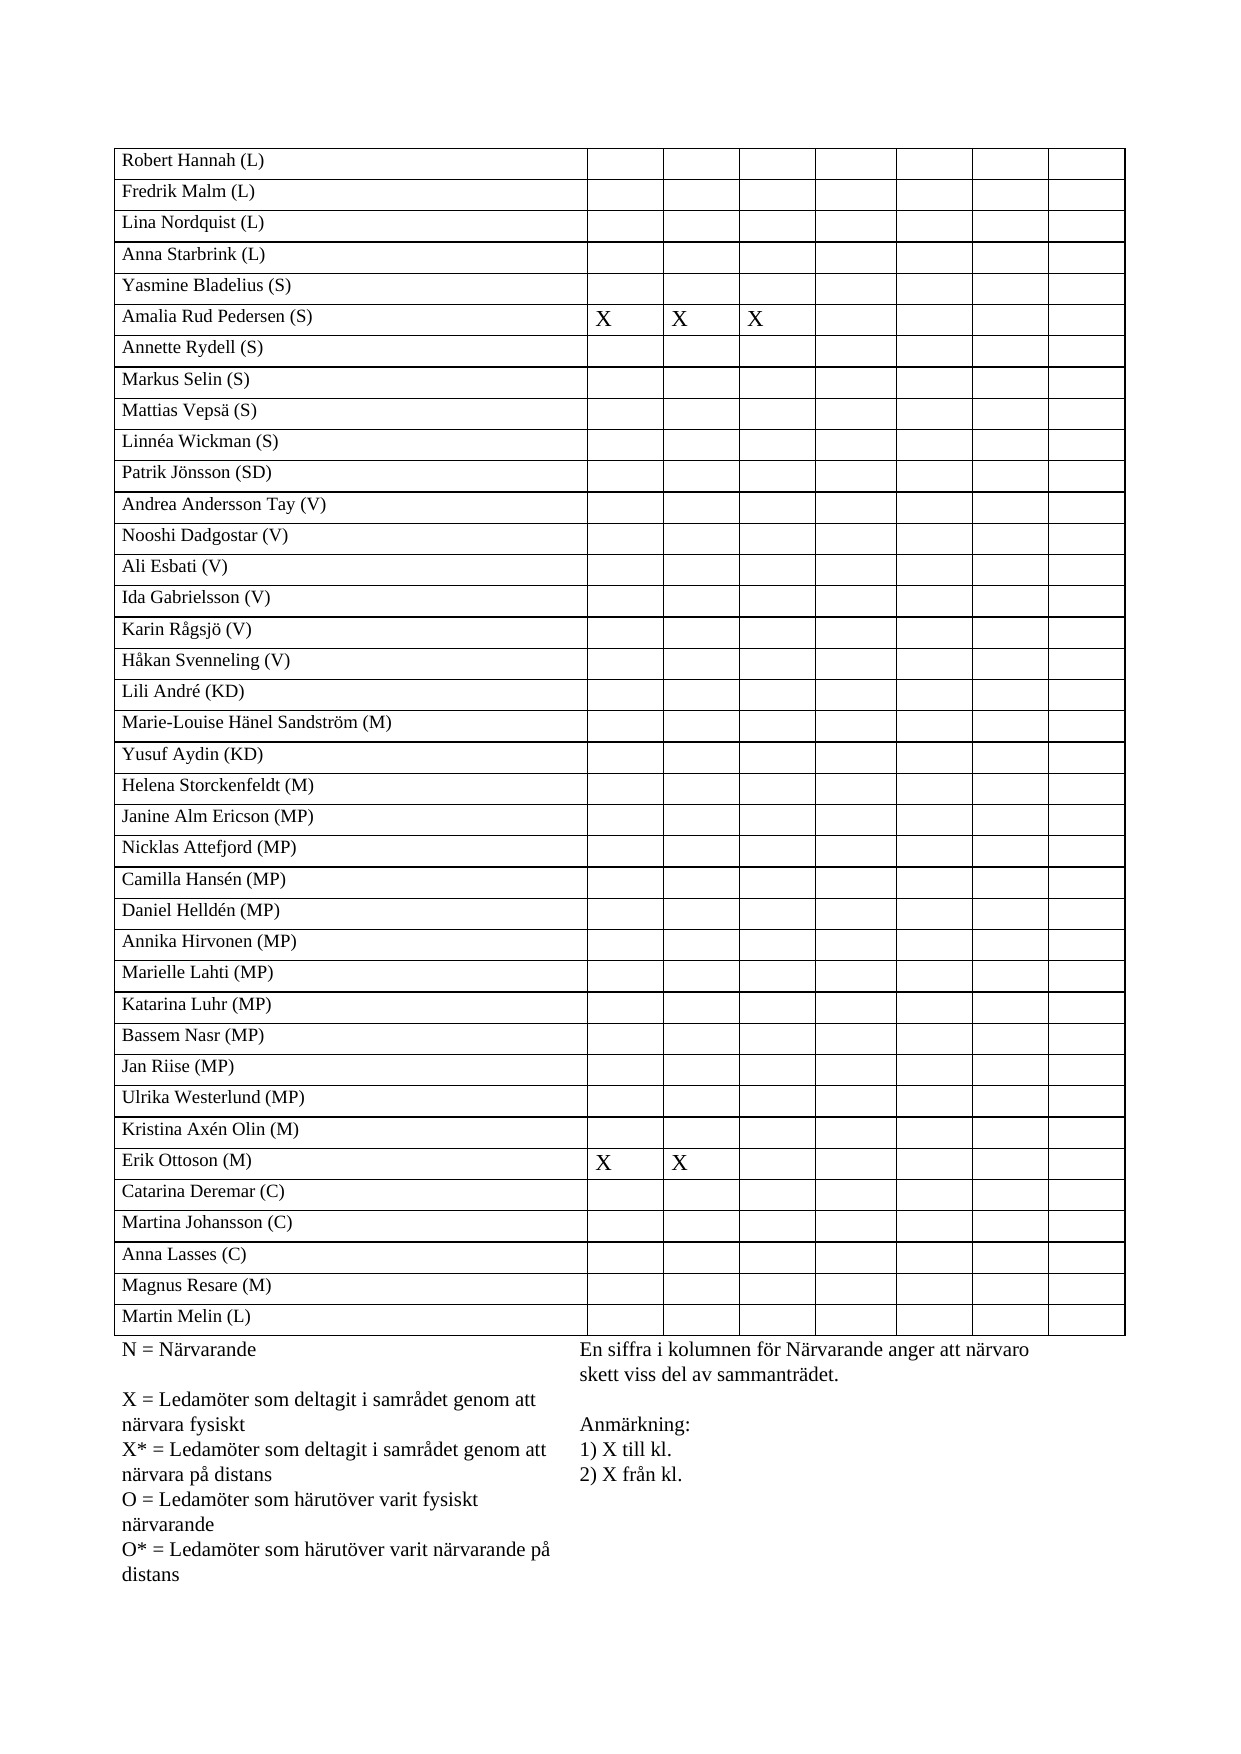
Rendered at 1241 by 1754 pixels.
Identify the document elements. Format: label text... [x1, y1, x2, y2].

table_cell [973, 1274, 1048, 1304]
table_cell [740, 899, 815, 929]
table_cell [1049, 1055, 1124, 1085]
table_cell [973, 586, 1048, 616]
table_cell [1049, 368, 1124, 398]
table_cell [897, 836, 972, 866]
table_cell [664, 1055, 739, 1085]
table_cell [816, 368, 896, 398]
table_cell [740, 743, 815, 773]
table_cell [664, 524, 739, 554]
table_cell [816, 399, 896, 429]
table_cell [973, 805, 1048, 835]
table_cell [1049, 1274, 1124, 1304]
table_cell Marie-Louise Hänel Sandström (M) [115, 711, 587, 741]
table_cell [897, 243, 972, 273]
table_cell [740, 524, 815, 554]
table_cell [664, 149, 739, 179]
table_cell [664, 649, 739, 679]
table_cell [1049, 1180, 1124, 1210]
table_cell Lili André (KD) [115, 680, 587, 710]
table_cell [816, 461, 896, 491]
table_cell Yusuf Aydin (KD) [115, 743, 587, 773]
table_cell [740, 586, 815, 616]
table_cell Fredrik Malm (L) [115, 180, 587, 210]
table_cell [973, 1149, 1048, 1179]
table_cell [973, 1211, 1048, 1241]
table_cell [664, 1118, 739, 1148]
table_cell [973, 1055, 1048, 1085]
table_cell [897, 805, 972, 835]
table_cell [897, 493, 972, 523]
table_cell X [664, 305, 739, 335]
table_cell [588, 899, 663, 929]
table_cell [897, 274, 972, 304]
table_cell [1049, 243, 1124, 273]
table_cell [897, 711, 972, 741]
table_cell [816, 524, 896, 554]
table_cell [664, 774, 739, 804]
table_cell [664, 336, 739, 366]
table_cell [1049, 305, 1124, 335]
table_cell [740, 430, 815, 460]
table_cell Lina Nordquist (L) [115, 211, 587, 241]
table_cell [588, 493, 663, 523]
table_cell Marielle Lahti (MP) [115, 961, 587, 991]
table_cell [897, 305, 972, 335]
table_cell [740, 1305, 815, 1335]
table_cell [588, 1305, 663, 1335]
table_cell [816, 868, 896, 898]
table_cell Martina Johansson (C) [115, 1211, 587, 1241]
table_cell [740, 836, 815, 866]
table_cell Karin Rågsjö (V) [115, 618, 587, 648]
table_cell Nicklas Attefjord (MP) [115, 836, 587, 866]
table_cell [664, 711, 739, 741]
table_cell [664, 805, 739, 835]
table_cell [973, 368, 1048, 398]
table_cell [816, 243, 896, 273]
table_cell Erik Ottoson (M) [115, 1149, 587, 1179]
table_cell [664, 743, 739, 773]
table_cell Håkan Svenneling (V) [115, 649, 587, 679]
table_cell [973, 524, 1048, 554]
table_cell [816, 1305, 896, 1335]
table_cell Katarina Luhr (MP) [115, 993, 587, 1023]
table_cell [973, 930, 1048, 960]
table_cell [1049, 1086, 1124, 1116]
table_cell [664, 461, 739, 491]
table_cell [897, 1024, 972, 1054]
table_cell [897, 618, 972, 648]
table_cell Markus Selin (S) [115, 368, 587, 398]
table_cell Catarina Deremar (C) [115, 1180, 587, 1210]
table_cell [664, 1211, 739, 1241]
table_cell [1049, 430, 1124, 460]
table_cell [973, 649, 1048, 679]
table_cell Andrea Andersson Tay (V) [115, 493, 587, 523]
table_cell X [664, 1149, 739, 1179]
table_cell Linnéa Wickman (S) [115, 430, 587, 460]
table_cell Kristina Axén Olin (M) [115, 1118, 587, 1148]
table_cell Magnus Resare (M) [115, 1274, 587, 1304]
table_cell [897, 961, 972, 991]
table_cell [816, 836, 896, 866]
table_cell [588, 1274, 663, 1304]
table_cell [1049, 461, 1124, 491]
table_cell [897, 930, 972, 960]
table_cell [664, 243, 739, 273]
table_cell [816, 211, 896, 241]
table_cell [816, 805, 896, 835]
table_cell [588, 1024, 663, 1054]
table_cell [973, 149, 1048, 179]
table_cell [973, 336, 1048, 366]
table_cell [897, 211, 972, 241]
table_cell [740, 711, 815, 741]
table_cell [588, 1243, 663, 1273]
table_cell [897, 774, 972, 804]
table_cell [740, 680, 815, 710]
table_cell [816, 1086, 896, 1116]
table_cell [1049, 649, 1124, 679]
table_cell [740, 649, 815, 679]
table_cell [897, 368, 972, 398]
table_cell [740, 1211, 815, 1241]
table_cell [816, 711, 896, 741]
table_cell [897, 680, 972, 710]
table_cell [1049, 555, 1124, 585]
table_cell [740, 1086, 815, 1116]
table_cell [1049, 899, 1124, 929]
table_cell [816, 430, 896, 460]
table_cell Jan Riise (MP) [115, 1055, 587, 1085]
table_cell [588, 993, 663, 1023]
table_cell [740, 868, 815, 898]
table_cell [816, 743, 896, 773]
table_cell [973, 305, 1048, 335]
table_cell [588, 618, 663, 648]
table_cell [740, 1118, 815, 1148]
table_cell [588, 1118, 663, 1148]
table_cell [973, 430, 1048, 460]
table_cell [588, 336, 663, 366]
table_cell [897, 868, 972, 898]
table_cell [973, 493, 1048, 523]
table_cell Patrik Jönsson (SD) [115, 461, 587, 491]
table_cell [973, 680, 1048, 710]
table_cell [740, 1180, 815, 1210]
table_cell [897, 149, 972, 179]
table_cell [588, 1086, 663, 1116]
table_cell [973, 836, 1048, 866]
table_cell [664, 586, 739, 616]
table_cell [973, 899, 1048, 929]
table_cell Bassem Nasr (MP) [115, 1024, 587, 1054]
table_cell [973, 555, 1048, 585]
table_cell [664, 680, 739, 710]
table_cell [816, 274, 896, 304]
table_cell [1049, 993, 1124, 1023]
table_cell [740, 399, 815, 429]
table_cell [588, 961, 663, 991]
table_cell Camilla Hansén (MP) [115, 868, 587, 898]
table_cell Mattias Vepsä (S) [115, 399, 587, 429]
table_cell [816, 993, 896, 1023]
table_cell [588, 243, 663, 273]
table_cell [973, 180, 1048, 210]
table_cell [1049, 493, 1124, 523]
table_cell [740, 211, 815, 241]
table_cell [816, 930, 896, 960]
table_cell Anna Lasses (C) [115, 1243, 587, 1273]
table_cell [816, 555, 896, 585]
table_cell [897, 899, 972, 929]
table_cell [1049, 774, 1124, 804]
table_cell [588, 149, 663, 179]
table_cell [973, 1243, 1048, 1273]
table_cell [588, 211, 663, 241]
table_cell [740, 1243, 815, 1273]
table_cell Helena Storckenfeldt (M) [115, 774, 587, 804]
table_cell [572, 1336, 1073, 1586]
table_cell [588, 274, 663, 304]
table_cell [973, 618, 1048, 648]
table_cell [973, 961, 1048, 991]
table_cell [588, 399, 663, 429]
table_cell [973, 868, 1048, 898]
table_cell [897, 1211, 972, 1241]
table_cell [897, 743, 972, 773]
table_cell Ida Gabrielsson (V) [115, 586, 587, 616]
table_cell [588, 555, 663, 585]
table_cell [1049, 868, 1124, 898]
table_cell [973, 274, 1048, 304]
table_cell [588, 743, 663, 773]
table_cell [740, 1274, 815, 1304]
table_cell [1049, 961, 1124, 991]
table_cell [1049, 180, 1124, 210]
table_cell [740, 930, 815, 960]
table_cell Nooshi Dadgostar (V) [115, 524, 587, 554]
table_cell [588, 680, 663, 710]
table_cell [664, 930, 739, 960]
table_cell [740, 961, 815, 991]
table_cell [588, 836, 663, 866]
table_cell [664, 836, 739, 866]
table_cell [740, 368, 815, 398]
table_cell [897, 1180, 972, 1210]
table_cell [740, 618, 815, 648]
table_cell Amalia Rud Pedersen (S) [115, 305, 587, 335]
table_cell [816, 1024, 896, 1054]
table_cell X [588, 305, 663, 335]
table_cell [664, 993, 739, 1023]
table_cell [740, 805, 815, 835]
table_cell [588, 430, 663, 460]
table_cell X [740, 305, 815, 335]
table_cell [816, 1211, 896, 1241]
table_cell [664, 493, 739, 523]
table_cell [664, 399, 739, 429]
table_cell [588, 868, 663, 898]
table_cell [1049, 1118, 1124, 1148]
table_cell [588, 711, 663, 741]
table_cell [740, 1149, 815, 1179]
table_cell [588, 930, 663, 960]
table_cell Yasmine Bladelius (S) [115, 274, 587, 304]
table_cell [664, 430, 739, 460]
table_cell [897, 555, 972, 585]
table_cell [588, 368, 663, 398]
table_cell [816, 961, 896, 991]
table_cell [740, 274, 815, 304]
table_cell [816, 149, 896, 179]
table_cell [1049, 1243, 1124, 1273]
table_cell [1049, 743, 1124, 773]
table_cell [816, 305, 896, 335]
table_cell [816, 1055, 896, 1085]
table_cell [897, 1086, 972, 1116]
table_cell [816, 618, 896, 648]
table_cell [740, 555, 815, 585]
table_cell [664, 868, 739, 898]
table_cell [897, 1055, 972, 1085]
table_cell [664, 180, 739, 210]
table_cell [973, 711, 1048, 741]
table_cell [816, 1274, 896, 1304]
table_cell [816, 1243, 896, 1273]
table_cell [1049, 1024, 1124, 1054]
table_cell Ulrika Westerlund (MP) [115, 1086, 587, 1116]
table_cell [1049, 399, 1124, 429]
table_cell [1049, 149, 1124, 179]
table_cell [973, 743, 1048, 773]
table_cell [664, 961, 739, 991]
table_cell [664, 899, 739, 929]
table_cell Janine Alm Ericson (MP) [115, 805, 587, 835]
table_cell X [588, 1149, 663, 1179]
table_cell [1049, 805, 1124, 835]
table_cell [897, 993, 972, 1023]
table_cell Martin Melin (L) [115, 1305, 587, 1335]
table_cell [1049, 1149, 1124, 1179]
table_cell [1049, 1211, 1124, 1241]
table_cell [816, 1118, 896, 1148]
table_cell Annika Hirvonen (MP) [115, 930, 587, 960]
table_cell [588, 180, 663, 210]
table_cell [588, 649, 663, 679]
table_cell [740, 493, 815, 523]
table_cell [897, 586, 972, 616]
table_cell [897, 1149, 972, 1179]
table_cell [973, 1180, 1048, 1210]
table_cell [1049, 711, 1124, 741]
table_cell [1049, 680, 1124, 710]
table_cell [897, 430, 972, 460]
table_cell [816, 336, 896, 366]
table_cell [664, 211, 739, 241]
table_cell [588, 774, 663, 804]
table_cell [664, 1024, 739, 1054]
table_cell [1049, 274, 1124, 304]
table_cell [588, 1055, 663, 1085]
table_cell [973, 993, 1048, 1023]
table_cell [897, 1305, 972, 1335]
table_cell [664, 1274, 739, 1304]
table_cell [1049, 836, 1124, 866]
table_cell [973, 211, 1048, 241]
table_cell [897, 399, 972, 429]
table_cell [897, 1274, 972, 1304]
table_cell [1049, 524, 1124, 554]
table_cell [664, 274, 739, 304]
table_cell [740, 180, 815, 210]
table_cell [588, 524, 663, 554]
table_cell [973, 774, 1048, 804]
table_cell [973, 243, 1048, 273]
table_cell [588, 461, 663, 491]
table_cell [1049, 211, 1124, 241]
table_cell [740, 336, 815, 366]
table_cell [1049, 930, 1124, 960]
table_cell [114, 1336, 572, 1586]
table_cell [740, 243, 815, 273]
table_cell [588, 805, 663, 835]
table_cell [973, 1086, 1048, 1116]
table_cell [897, 336, 972, 366]
table_cell [816, 180, 896, 210]
table_cell [816, 649, 896, 679]
table_cell [897, 649, 972, 679]
table_cell [740, 461, 815, 491]
table_cell [973, 461, 1048, 491]
table_cell [816, 493, 896, 523]
table_cell [740, 993, 815, 1023]
table_cell [973, 399, 1048, 429]
table_cell [897, 1118, 972, 1148]
table_cell [740, 1055, 815, 1085]
table_cell Daniel Helldén (MP) [115, 899, 587, 929]
table_cell [897, 461, 972, 491]
table_cell [588, 1180, 663, 1210]
table_cell [897, 524, 972, 554]
table_cell [1049, 586, 1124, 616]
table_cell [897, 1243, 972, 1273]
table_cell [664, 1305, 739, 1335]
table_cell [664, 1180, 739, 1210]
table_cell [816, 1180, 896, 1210]
table_cell [664, 1086, 739, 1116]
table_cell Ali Esbati (V) [115, 555, 587, 585]
table_cell [816, 680, 896, 710]
table_cell [588, 586, 663, 616]
table_cell [664, 555, 739, 585]
table_cell [664, 1243, 739, 1273]
table_cell [816, 1149, 896, 1179]
table_cell [897, 180, 972, 210]
table_cell [1049, 618, 1124, 648]
table_cell [973, 1118, 1048, 1148]
table_cell [816, 586, 896, 616]
table_cell [816, 899, 896, 929]
table_cell Annette Rydell (S) [115, 336, 587, 366]
table_cell [664, 618, 739, 648]
table_cell [588, 1211, 663, 1241]
table_cell [1049, 336, 1124, 366]
table_cell Anna Starbrink (L) [115, 243, 587, 273]
table_cell [740, 774, 815, 804]
table_cell Robert Hannah (L) [115, 149, 587, 179]
table_cell [973, 1305, 1048, 1335]
table_cell [973, 1024, 1048, 1054]
table_cell [1049, 1305, 1124, 1335]
table_cell [664, 368, 739, 398]
table_cell [816, 774, 896, 804]
table_cell [740, 1024, 815, 1054]
table_cell [740, 149, 815, 179]
